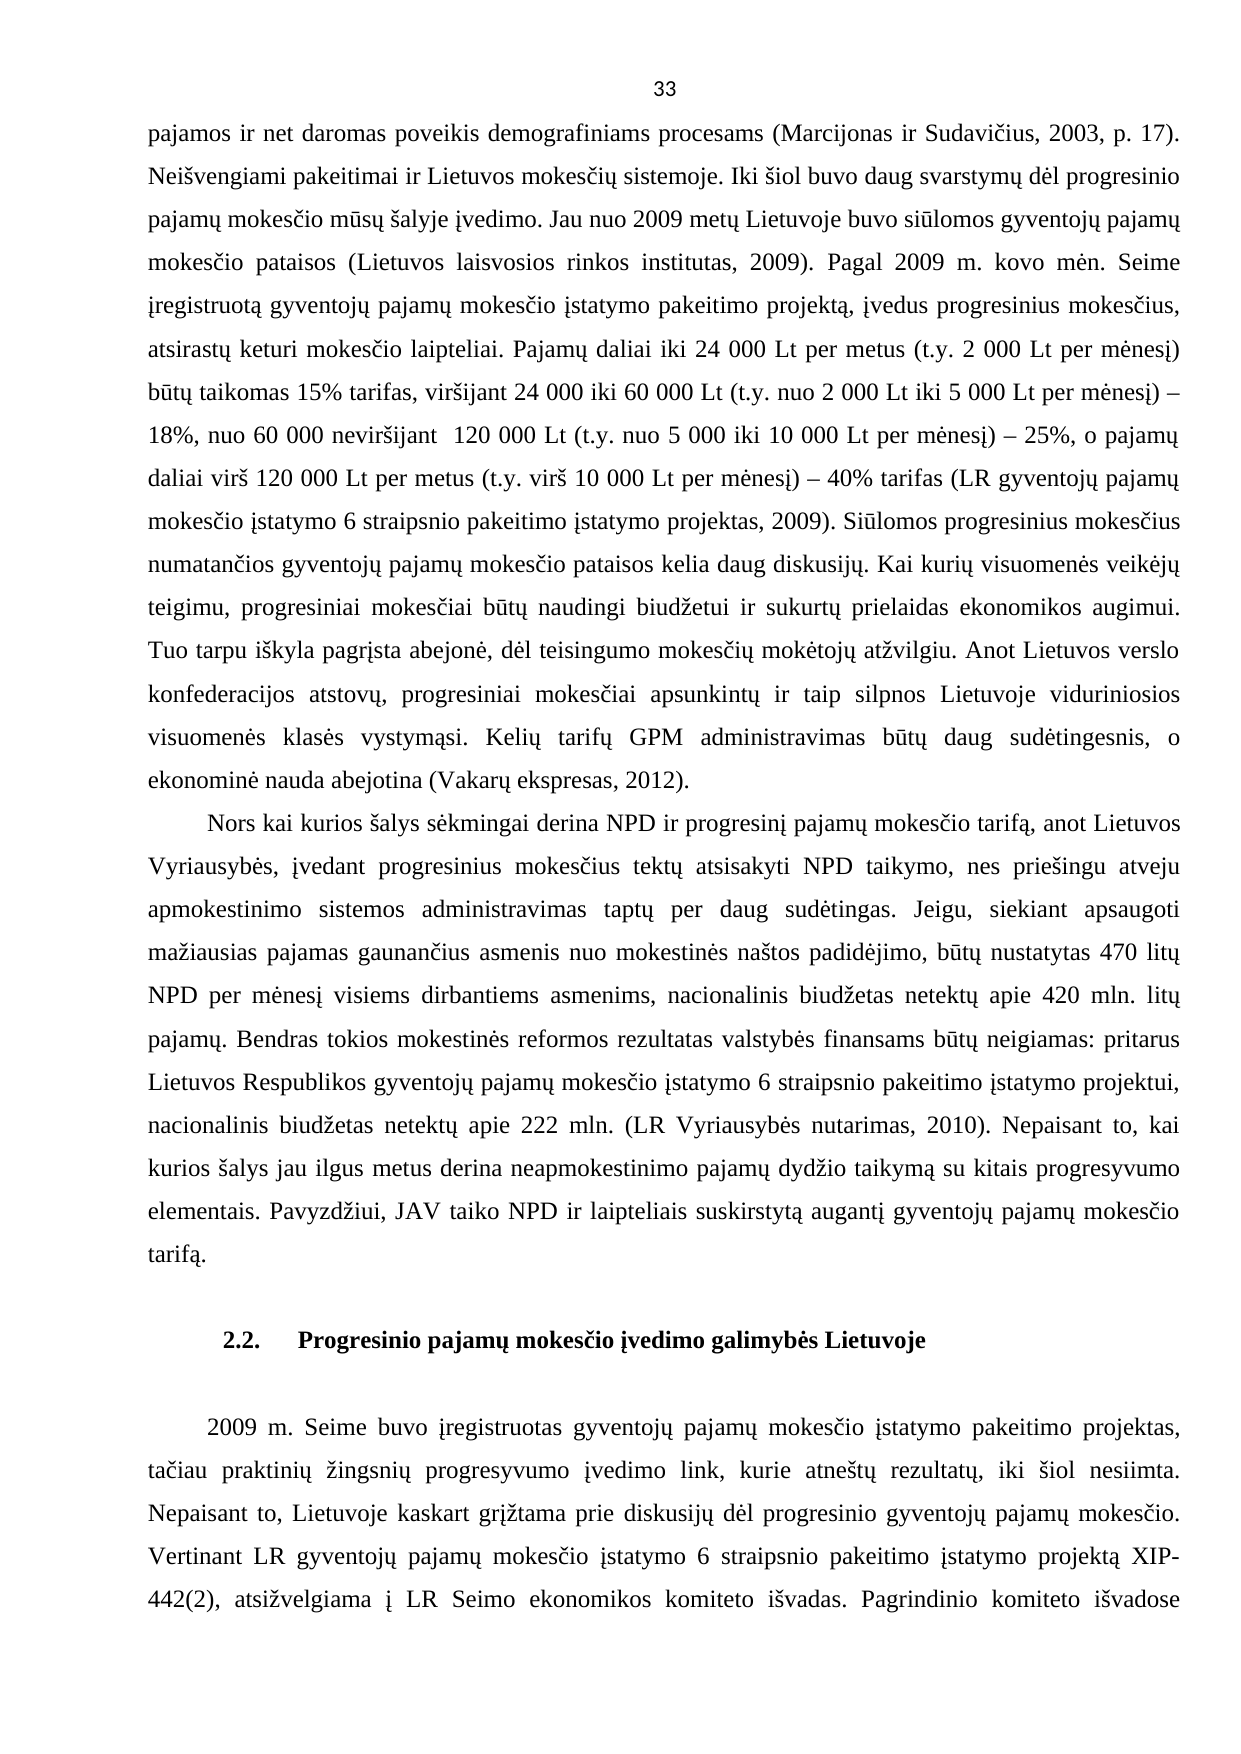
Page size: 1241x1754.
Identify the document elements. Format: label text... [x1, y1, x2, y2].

list Progresinio pajamų mokesčio įvedimo galimybės Lietuvoje [223, 1326, 1181, 1354]
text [148, 118, 1181, 794]
text Nors kai kurios šalys sėkmingai derina NPD ir progresinį pajamų mokesčio tarifą, anot Lietuvos Vyriausybės, įvedant progresinius mokesčius tektų atsisakyti NPD taikymo, nes priešingu atveju apmokestinimo sistemos administravimas taptų per daug sudėtingas. Jeigu, siekiant apsaugoti mažiausias pajamas gaunančius asmenis nuo mokestinės naštos padidėjimo, būtų nustatytas 470 litų NPD per mėnesį visiems dirbantiems asmenims, nacionalinis biudžetas netektų apie 420 mln. litų pajamų. Bendras tokios mokestinės reformos rezultatas valstybės finansams būtų neigiamas: pritarus Lietuvos Respublikos gyventojų pajamų mokesčio įstatymo 6 straipsnio pakeitimo įstatymo projektui, nacionalinis biudžetas netektų apie 222 mln. (LR Vyriausybės nutarimas, 2010). Nepaisant to, kai kurios šalys jau ilgus metus derina neapmokestinimo pajamų dydžio taikymą su kitais progresyvumo elementais. Pavyzdžiui, JAV taiko NPD ir laipteliais suskirstytą augantį gyventojų pajamų mokesčio tarifą. [148, 808, 1181, 1268]
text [148, 1412, 1181, 1613]
